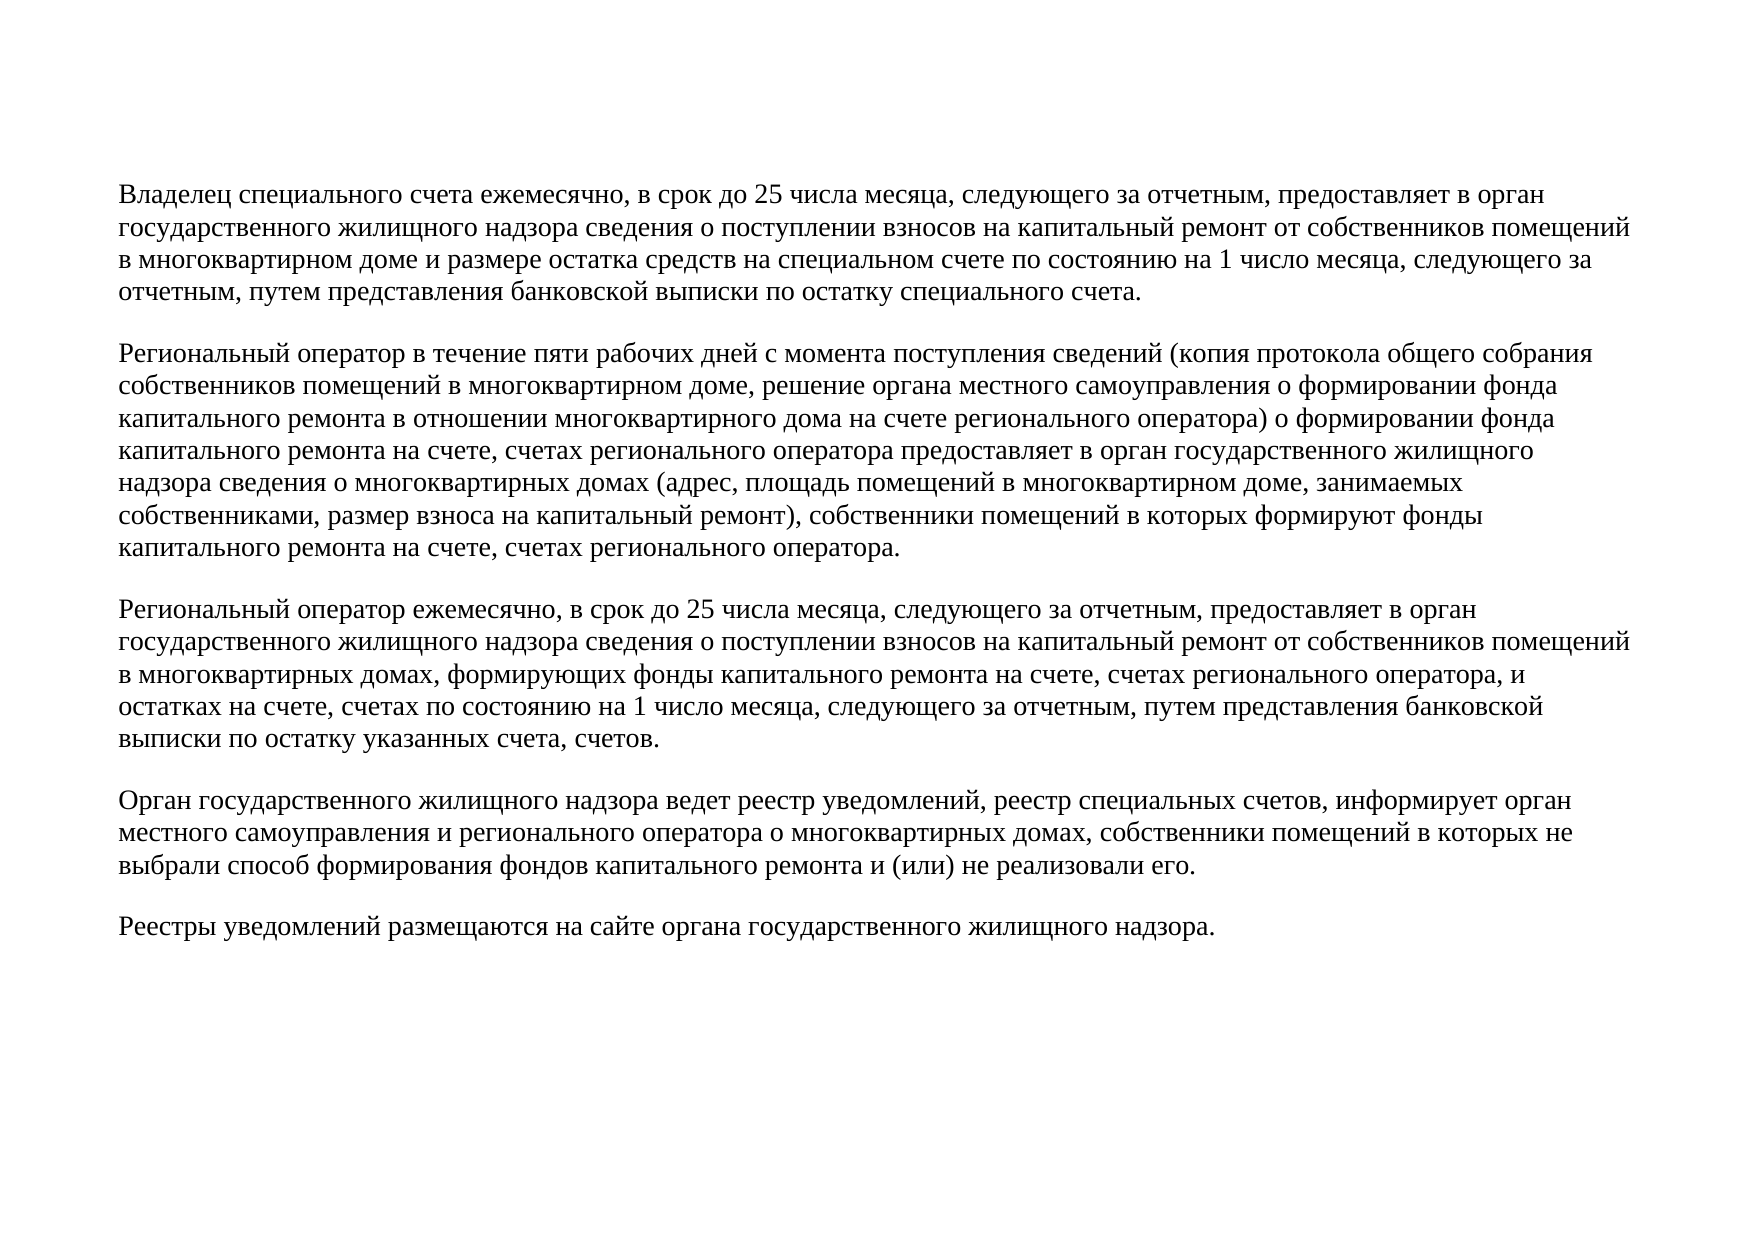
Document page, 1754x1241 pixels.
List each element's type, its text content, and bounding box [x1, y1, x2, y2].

text Региональный оператор в течение пяти рабочих дней с момента поступления сведений (копия протокола общего собрания собственников помещений в многоквартирном доме, решение органа местного самоуправления о формировании фонда капитального ремонта в отношении многоквартирного дома на счете регионального оператора) о формировании фонда капитального ремонта на счете, счетах регионального оператора предоставляет в орган государственного жилищного надзора сведения о многоквартирных домах (адрес, площадь помещений в многоквартирном доме, занимаемых собственниками, размер взноса на капитальный ремонт), собственники помещений в которых формируют фонды капитального ремонта на счете, счетах регионального оператора. [118, 336, 1636, 563]
text Владелец специального счета ежемесячно, в срок до 25 числа месяца, следующего за отчетным, предоставляет в орган государственного жилищного надзора сведения о поступлении взносов на капитальный ремонт от собственников помещений в многоквартирном доме и размере остатка средств на специальном счете по состоянию на 1 число месяца, следующего за отчетным, путем представления банковской выписки по остатку специального счета. [118, 177, 1636, 307]
text Реестры уведомлений размещаются на сайте органа государственного жилищного надзора. [118, 909, 1636, 942]
text Региональный оператор ежемесячно, в срок до 25 числа месяца, следующего за отчетным, предоставляет в орган государственного жилищного надзора сведения о поступлении взносов на капитальный ремонт от собственников помещений в многоквартирных домах, формирующих фонды капитального ремонта на счете, счетах регионального оператора, и остатках на счете, счетах по состоянию на 1 число месяца, следующего за отчетным, путем представления банковской выписки по остатку указанных счета, счетов. [118, 592, 1636, 754]
text Орган государственного жилищного надзора ведет реестр уведомлений, реестр специальных счетов, информирует орган местного самоуправления и регионального оператора о многоквартирных домах, собственники помещений в которых не выбрали способ формирования фондов капитального ремонта и (или) не реализовали его. [118, 783, 1636, 880]
